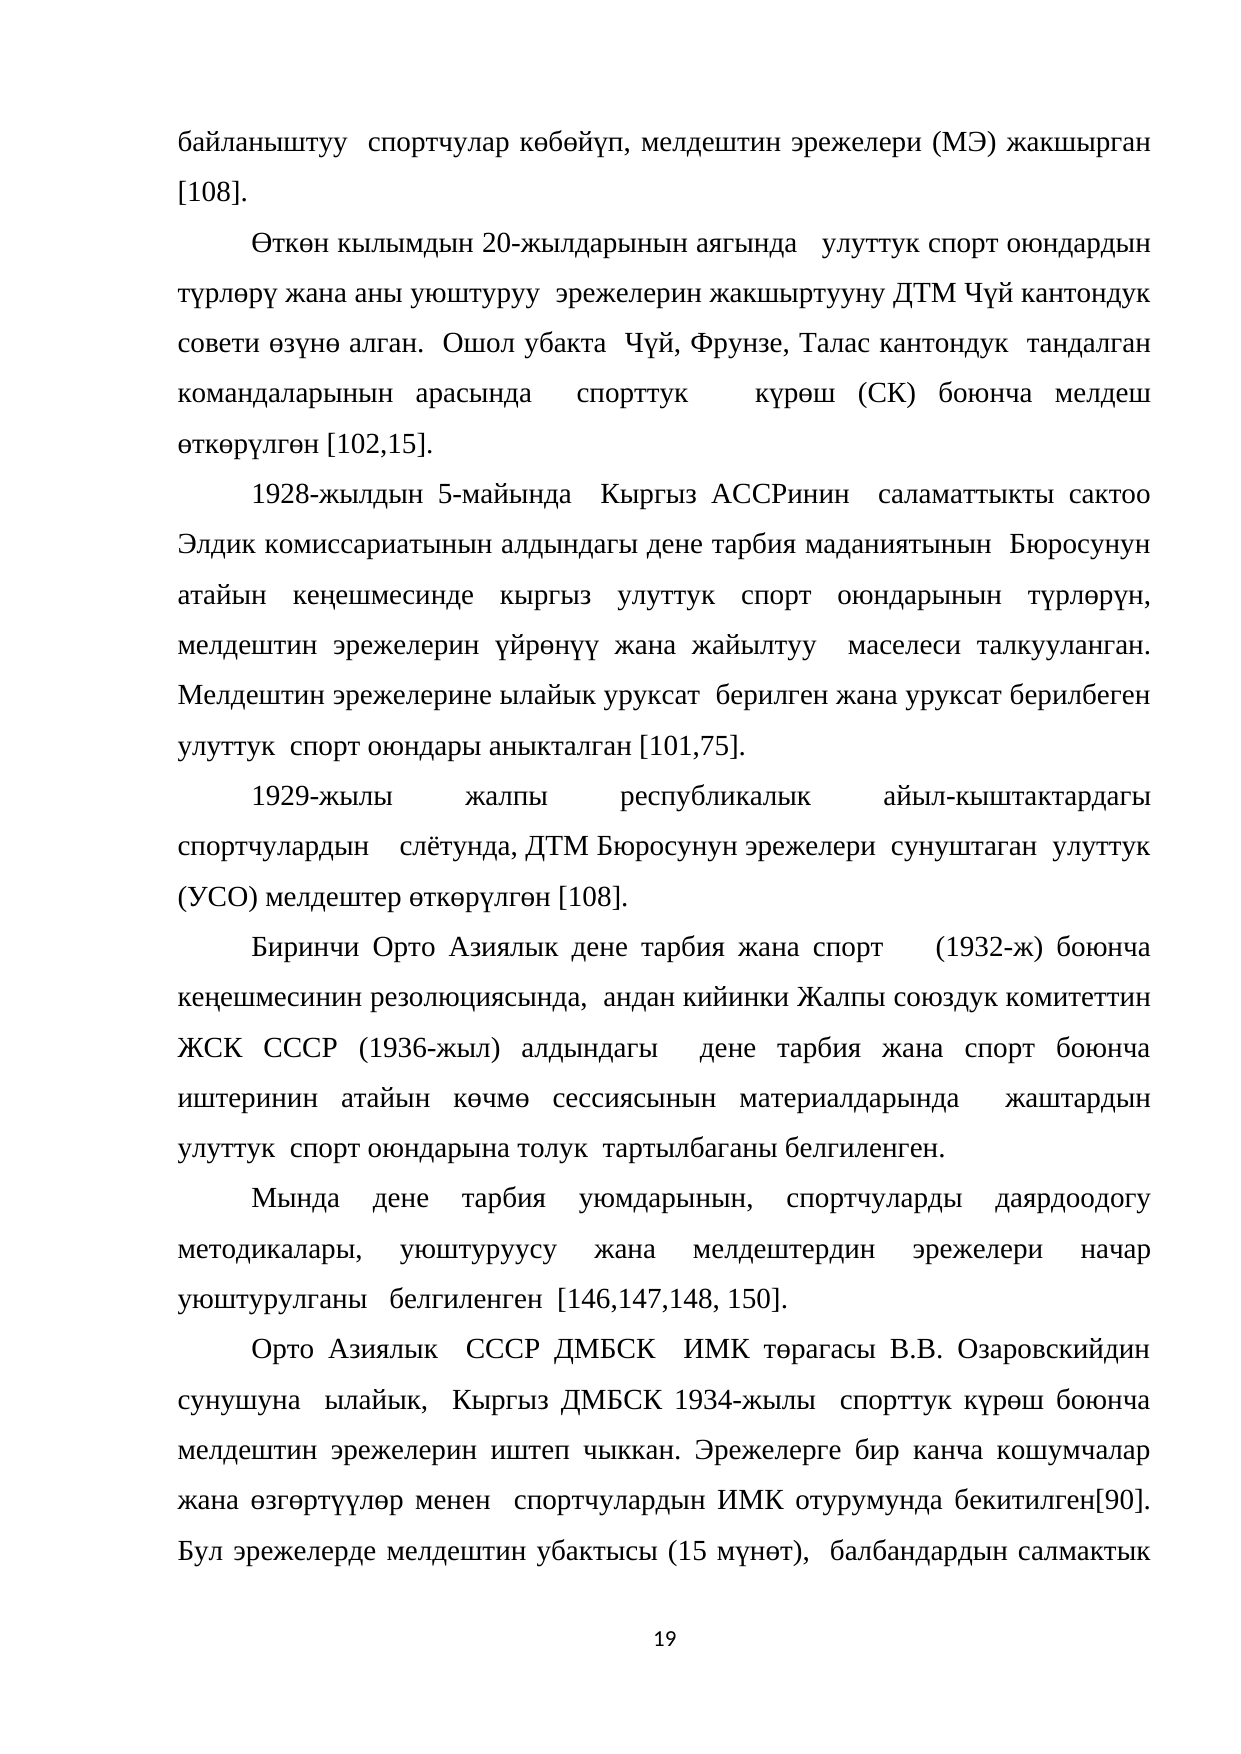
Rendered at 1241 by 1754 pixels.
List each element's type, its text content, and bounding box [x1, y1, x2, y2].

text Өткөн кылымдын 20-жылдарынын аягында улуттук спорт оюндардын түрлөрү жана аны уюштуруу эрежелерин жакшыртууну ДТМ Чүй кантондук совети өзүнө алган. Ошол убакта Чүй, Фрунзе, Талас кантондук тандалган командаларынын арасында спорттук күрөш (СК) боюнча мелдеш өткөрүлгөн [102,15]. [177, 225, 1152, 459]
text 1928-жылдын 5-майында Кыргыз АССРинин саламаттыкты сактоо Элдик комиссариатынын алдындагы дене тарбия маданиятынын Бюросунун атайын кеңешмесинде кыргыз улуттук спорт оюндарынын түрлөрүн, мелдештин эрежелерин үйрөнүү жана жайылтуу маселеси талкууланган. Мелдештин эрежелерине ылайык уруксат берилген жана уруксат берилбеген улуттук спорт оюндары аныкталган [101,75]. [177, 476, 1152, 761]
text Мында дене тарбия уюмдарынын, спортчуларды даярдоодогу методикалары, уюштуруусу жана мелдештердин эрежелери начар уюштурулганы белгиленген [146,147,148, 150]. [177, 1181, 1152, 1315]
text 1929-жылы жалпы республикалык айыл-кыштактардагы спортчулардын слётунда, ДТМ Бюросунун эрежелери сунуштаган улуттук (УСО) мелдештер өткөрүлгөн [108]. [177, 778, 1152, 912]
text Биринчи Орто Азиялык дене тарбия жана спорт (1932-ж) боюнча кеңешмесинин резолюциясында, андан кийинки Жалпы союздук комитеттин ЖСК СССР (1936-жыл) алдындагы дене тарбия жана спорт боюнча иштеринин атайын көчмө сессиясынын материалдарында жаштардын улуттук спорт оюндарына толук тартылбаганы белгиленген. [177, 929, 1152, 1164]
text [177, 124, 1152, 208]
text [177, 1332, 1152, 1566]
